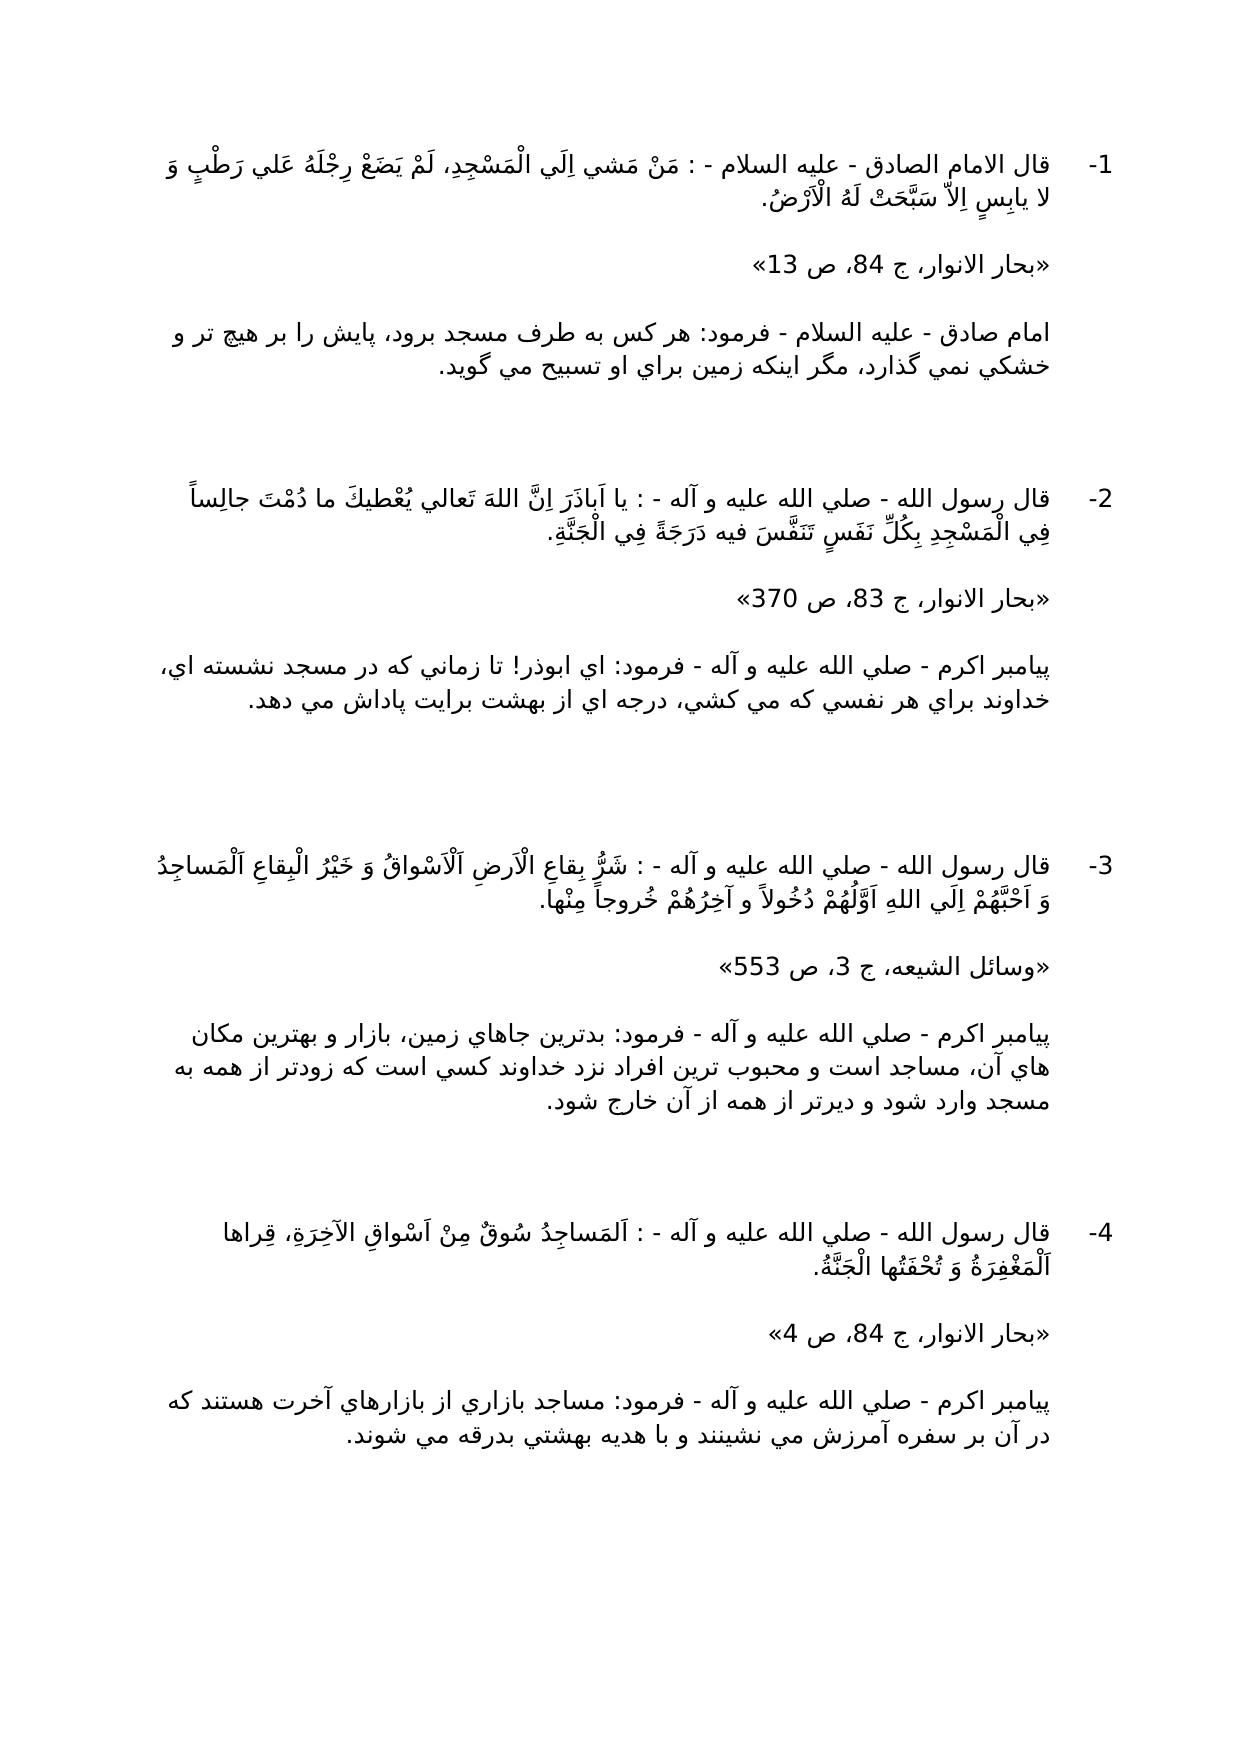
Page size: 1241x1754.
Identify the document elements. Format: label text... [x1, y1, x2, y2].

list قال الامام الصادق - عليه السلام - : مَنْ مَشي اِلَي الْمَسْجِدِ، لَمْ يَضَعْ رِجْلَهُ عَلي رَطْبٍ وَ لا يابِسٍ اِلاّ سَبَّحَتْ لَهُ الْاَرْضُ. «بحار الانوار، ج 84، ص 13» امام صادق - عليه السلام - فرمود: هر كس به طرف مسجد برود، پايش را بر هيچ تر و خشكي نمي گذارد، مگر اينكه زمين براي او تسبيح مي گويد. [150, 150, 1088, 480]
list قال رسول الله - صلي الله عليه و آله - : شَرُّ بِقاعِ الْاَرضِ اَلْاَسْواقُ وَ خَيْرُ الْبِقاعِ اَلْمَساجِدُ وَ اَحْبَّهُمْ اِلَي اللهِ اَوَّلُهُمْ دُخُولاً و آخِرُهُمْ خُروجاً مِنْها. «وسائل الشيعه، ج 3، ص 553» پيامبر اكرم - صلي الله عليه و آله - فرمود: بدترين جاهاي زمين، بازار و بهترين مكان هاي آن، مساجد است و محبوب ترين افراد نزد خداوند كسي است كه زودتر از همه به مسجد وارد شود و ديرتر از همه از آن خارج شود. [150, 851, 1088, 1214]
list قال رسول الله - صلي الله عليه و آله - : اَلمَساجِدُ سُوقٌ مِنْ اَسْواقِ الآخِرَةِ، قِراها اَلْمَغْفِرَةُ وَ تُحْفَتُها الْجَنَّةُ. «بحار الانوار، ج 84، ص 4» پيامبر اكرم - صلي الله عليه و آله - فرمود: مساجد بازاري از بازارهاي آخرت هستند كه در آن بر سفره آمرزش مي نشينند و با هديه بهشتي بدرقه مي شوند. [150, 1219, 1088, 1548]
list قال رسول الله - صلي الله عليه و آله - : يا اَباذَرَ اِنَّ اللهَ تَعالي يُعْطيكَ ما دُمْتَ جالِساً فِي الْمَسْجِدِ بِكُلِّ نَفَسٍ تَنَفَّسَ فيه دَرَجَةً فِي الْجَنَّةِ. «بحار الانوار، ج 83، ص 370» پيامبر اكرم - صلي الله عليه و آله - فرمود: اي ابوذر! تا زماني كه در مسجد نشسته اي، خداوند براي هر نفسي كه مي كشي، درجه اي از بهشت برايت پاداش مي دهد. [150, 484, 1088, 847]
